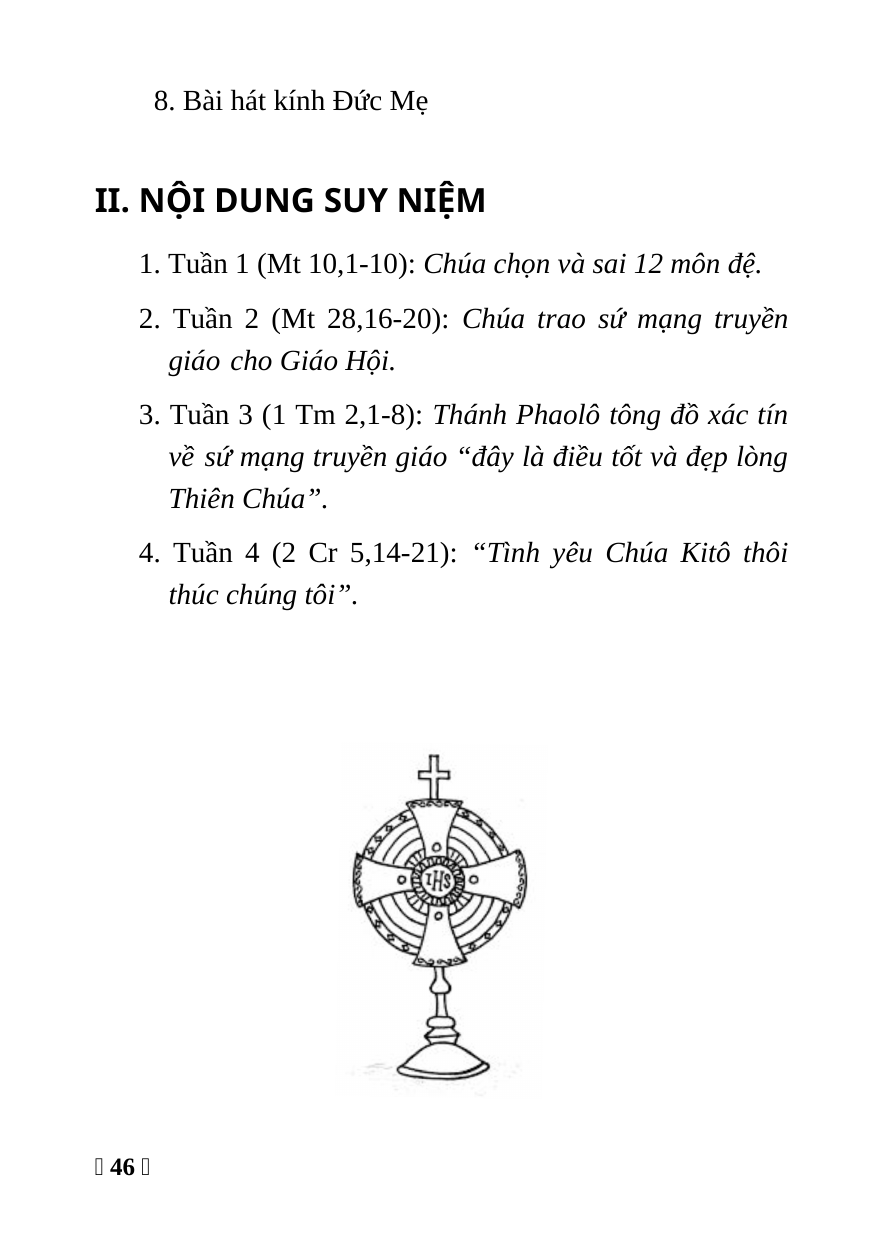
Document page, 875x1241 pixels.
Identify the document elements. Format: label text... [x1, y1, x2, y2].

text 3. Tuần 3 (1 Tm 2,1-8): Thánh Phaolô tông đồ xác tín về sứ mạng truyền giáo “đây là điều tốt và đẹp lòng Thiên Chúa”. [139, 397, 791, 514]
text 1. Tuần 1 (Mt 10,1-10): Chúa chọn và sai 12 môn đệ. [139, 246, 791, 280]
text 2. Tuần 2 (Mt 28,16-20): Chúa trao sứ mạng truyền giáo cho Giáo Hội. [139, 301, 791, 376]
subtitle II. NỘI DUNG SUY NIỆM [94, 137, 791, 223]
text 4. Tuần 4 (2 Cr 5,14-21): “Tình yêu Chúa Kitô thôi thúc chúng tôi”. [139, 535, 791, 611]
picture [335, 741, 548, 1100]
text 8. Bài hát kính Đức Mẹ [153, 83, 791, 116]
